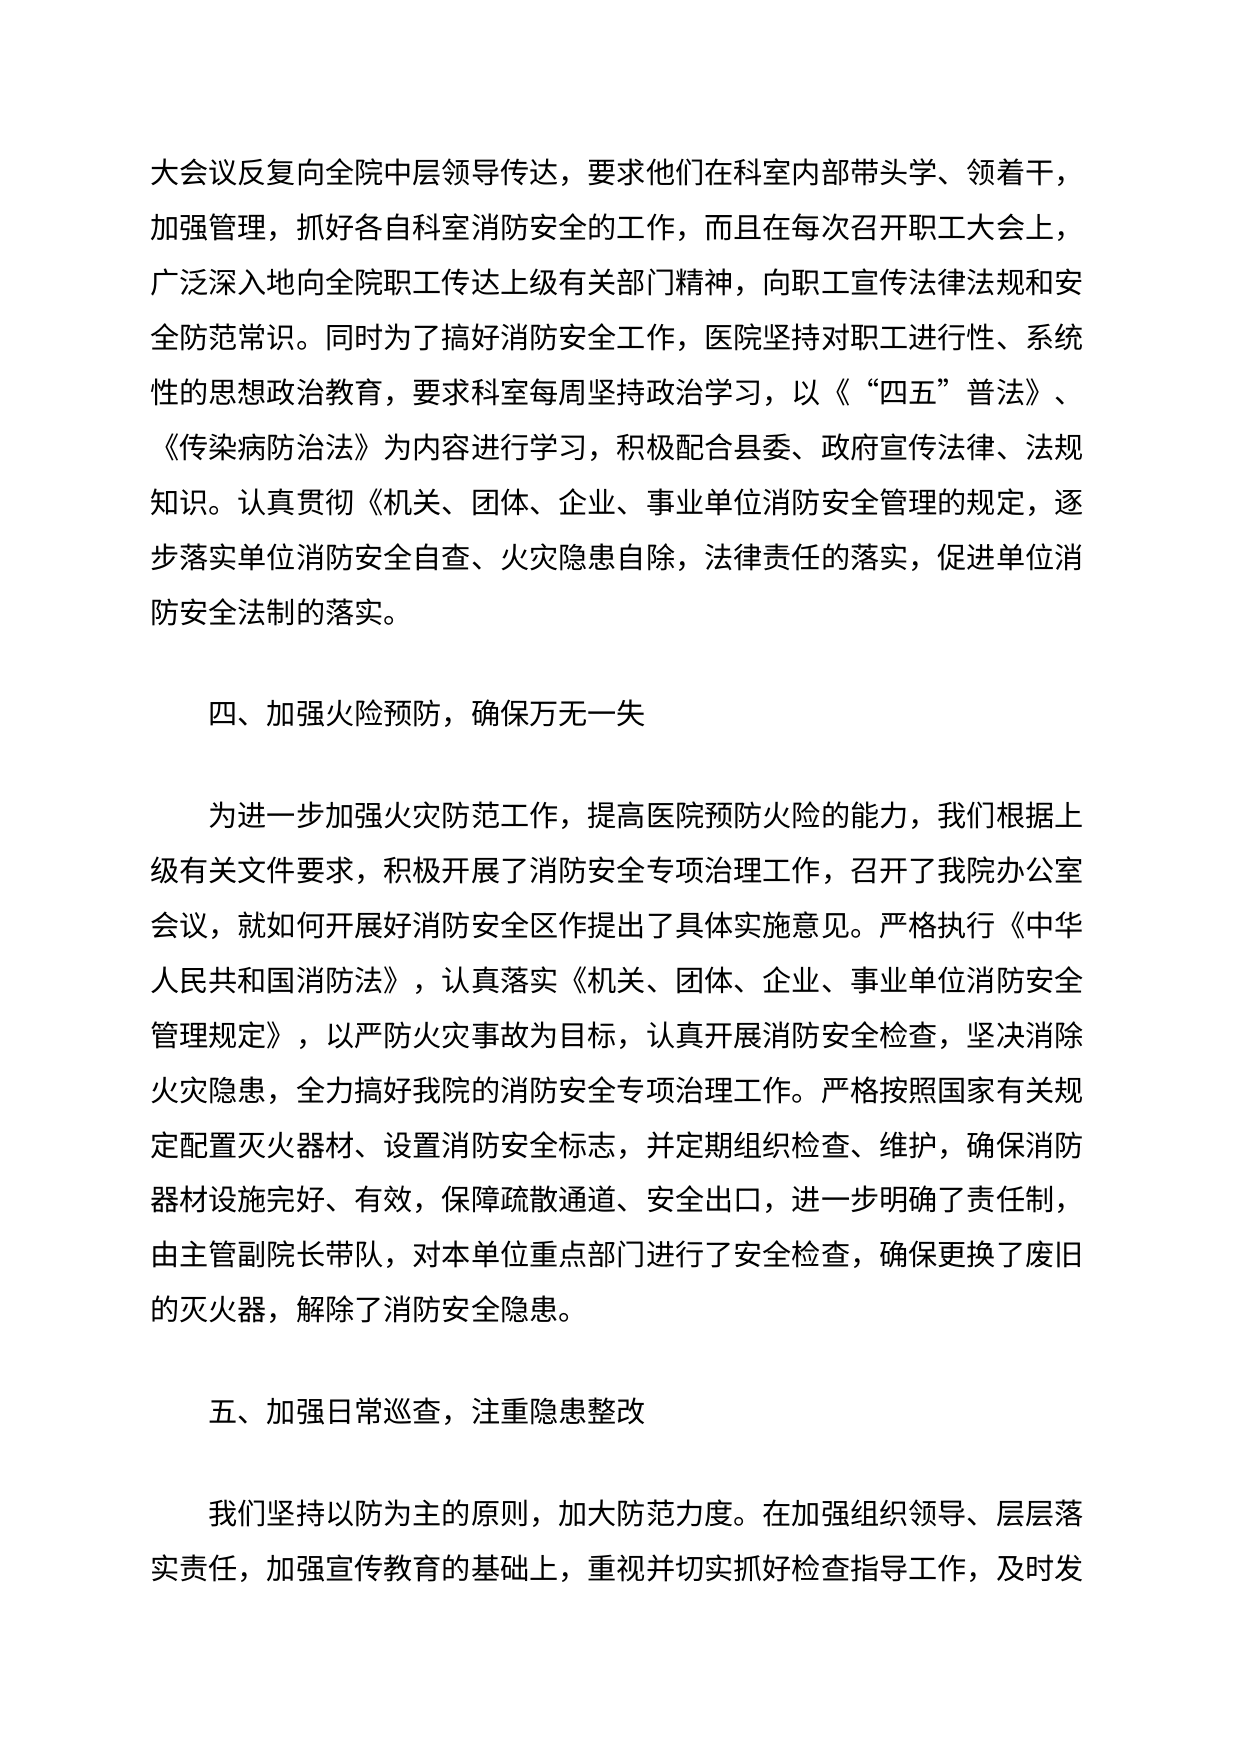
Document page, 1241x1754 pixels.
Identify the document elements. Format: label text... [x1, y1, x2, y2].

text 为进一步加强火灾防范工作，提高医院预防火险的能力，我们根据上级有关文件要求，积极开展了消防安全专项治理工作，召开了我院办公室会议，就如何开展好消防安全区作提出了具体实施意见。严格执行《中华人民共和国消防法》，认真落实《机关、团体、企业、事业单位消防安全管理规定》，以严防火灾事故为目标，认真开展消防安全检查，坚决消除火灾隐患，全力搞好我院的消防安全专项治理工作。严格按照国家有关规定配置灭火器材、设置消防安全标志，并定期组织检查、维护，确保消防器材设施完好、有效，保障疏散通道、安全出口，进一步明确了责任制，由主管副院长带队，对本单位重点部门进行了安全检查，确保更换了废旧的灭火器，解除了消防安全隐患。 [150, 793, 1090, 1329]
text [150, 150, 1090, 631]
text 四、加强火险预防，确保万无一失 [150, 691, 1090, 733]
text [150, 1490, 1090, 1587]
text 五、加强日常巡查，注重隐患整改 [150, 1388, 1090, 1431]
